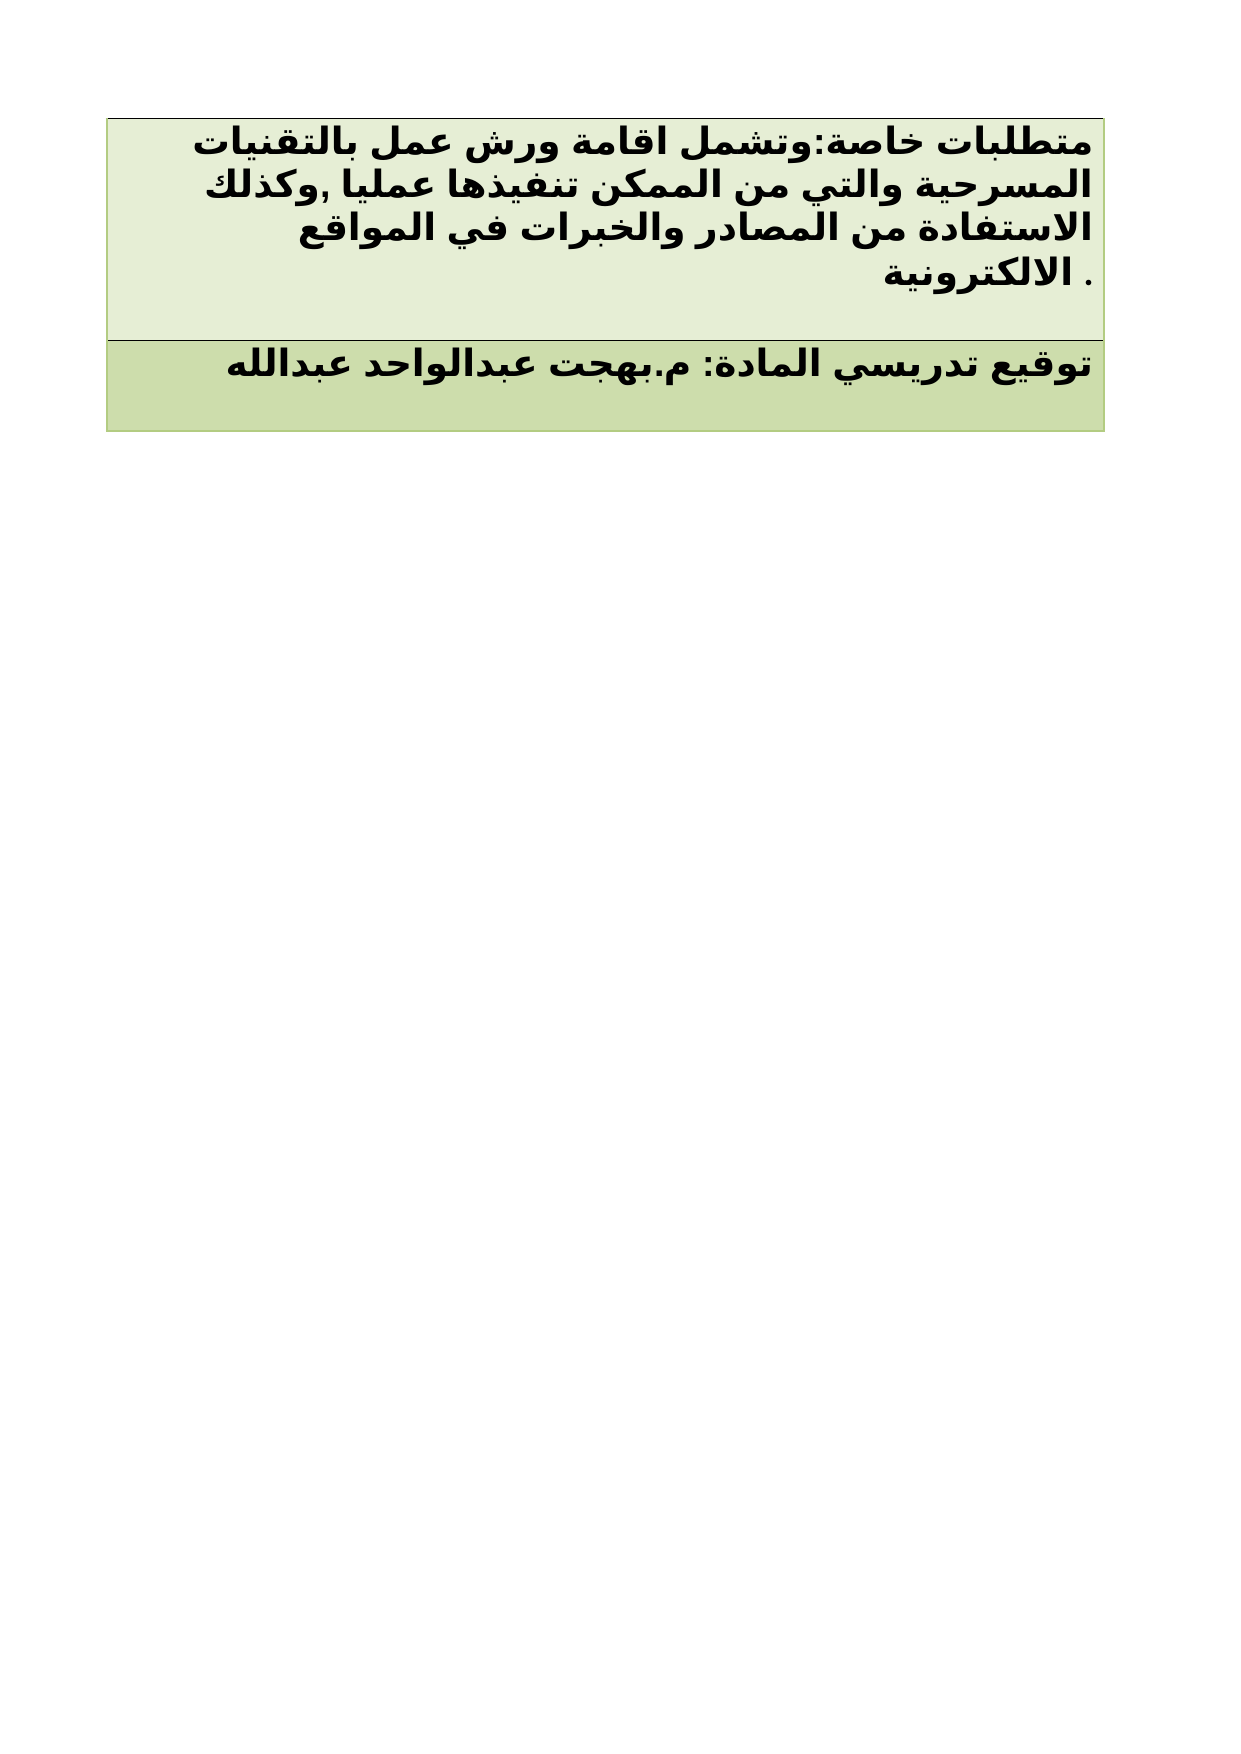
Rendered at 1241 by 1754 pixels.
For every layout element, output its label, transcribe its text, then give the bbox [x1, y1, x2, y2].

table_cell توقيع تدريسي المادة: م.بهجت عبدالواحد عبدالله [108, 341, 1103, 430]
table_cell متطلبات خاصة:وتشمل اقامة ورش عمل بالتقنيات المسرحية والتي من الممكن تنفيذها عمليا ,وكذلك الاستفادة من المصادر والخبرات في المواقع الالكترونية . [108, 119, 1103, 340]
